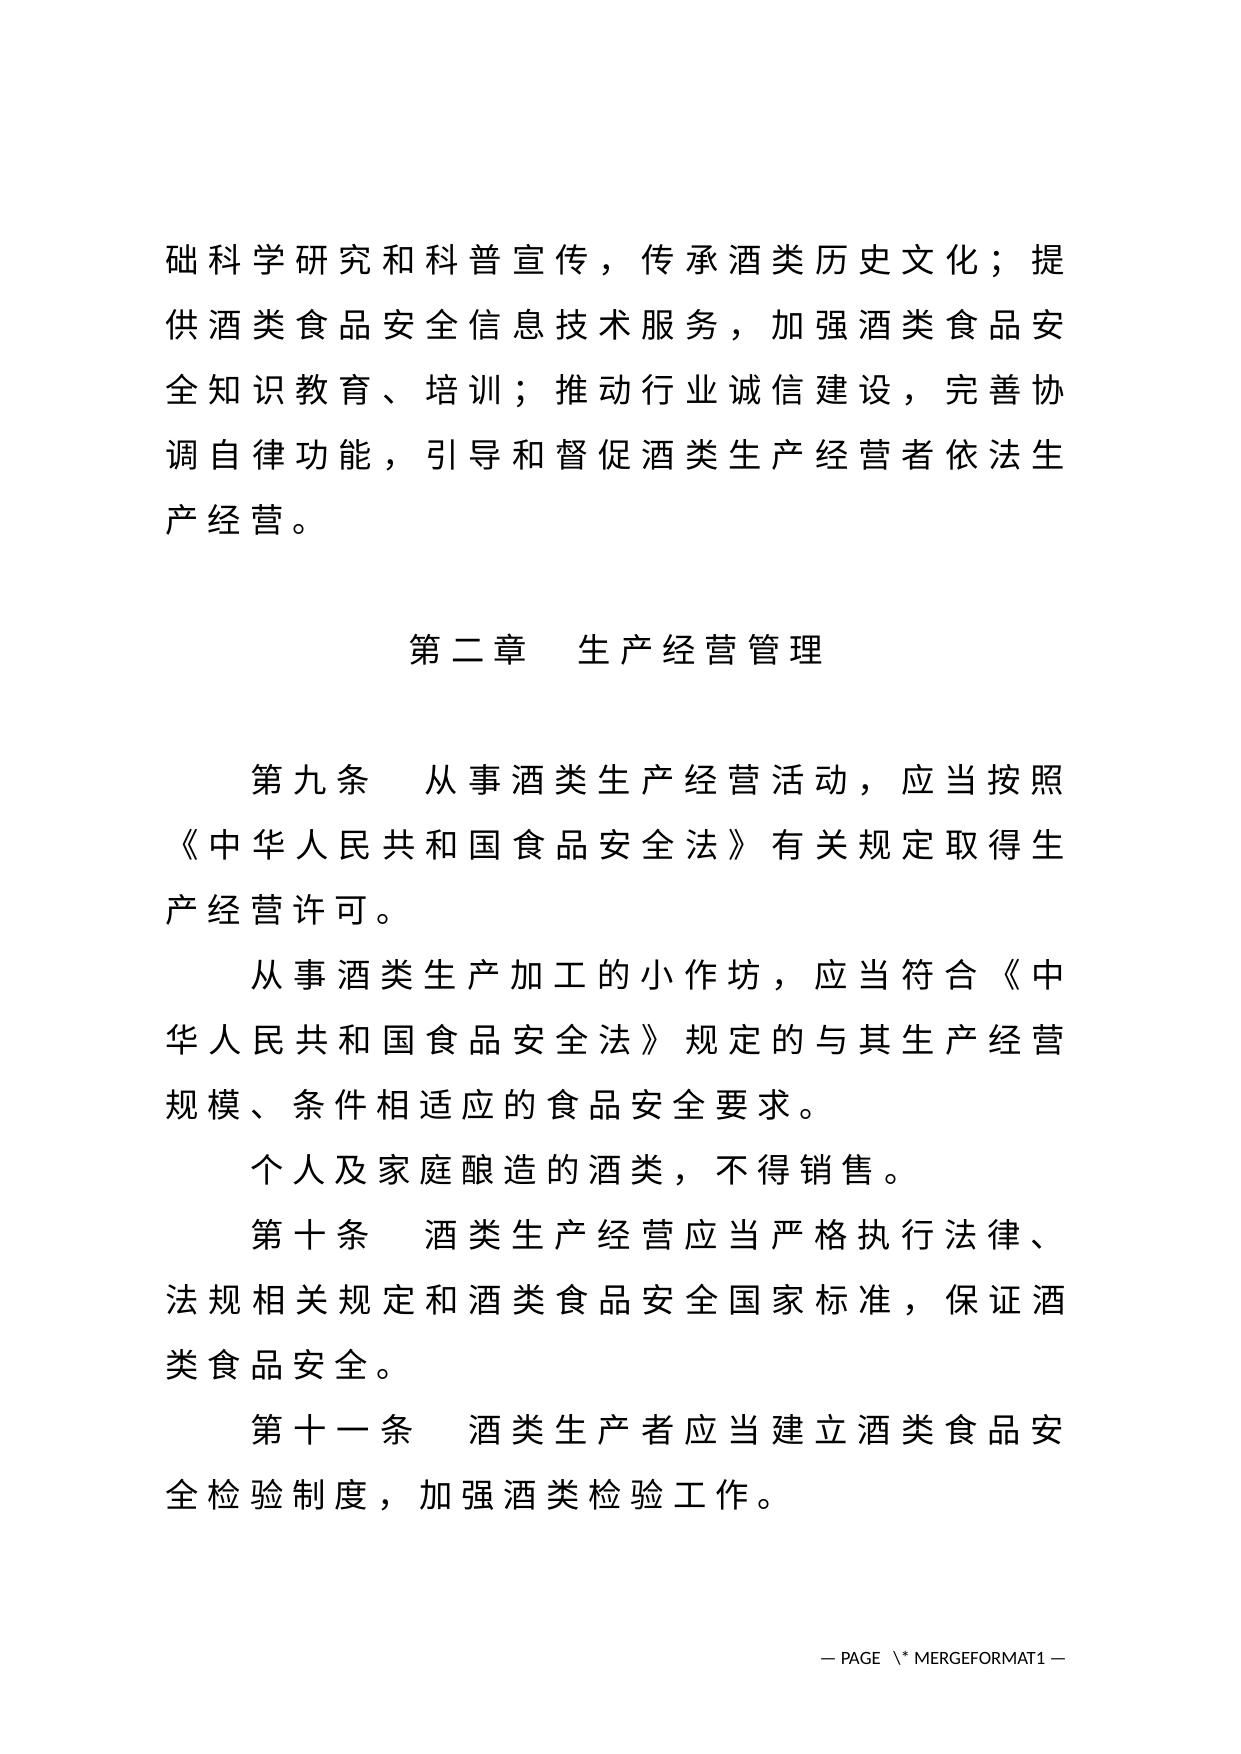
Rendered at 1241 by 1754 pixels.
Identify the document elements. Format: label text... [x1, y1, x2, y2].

text 第十条 酒类生产经营应当严格执行法律、法规相关规定和酒类食品安全国家标准，保证酒类食品安全。 [165, 1201, 1075, 1396]
text 从事酒类生产加工的小作坊，应当符合《中华人民共和国食品安全法》规定的与其生产经营规模、条件相适应的食品安全要求。 [165, 941, 1075, 1136]
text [165, 226, 1075, 551]
text 第十一条 酒类生产者应当建立酒类食品安全检验制度，加强酒类检验工作。 [165, 1396, 1075, 1526]
text 个人及家庭酿造的酒类，不得销售。 [165, 1136, 1075, 1201]
text 第九条 从事酒类生产经营活动，应当按照《中华人民共和国食品安全法》有关规定取得生产经营许可。 [165, 746, 1075, 941]
text 第二章 生产经营管理 [165, 616, 1075, 681]
